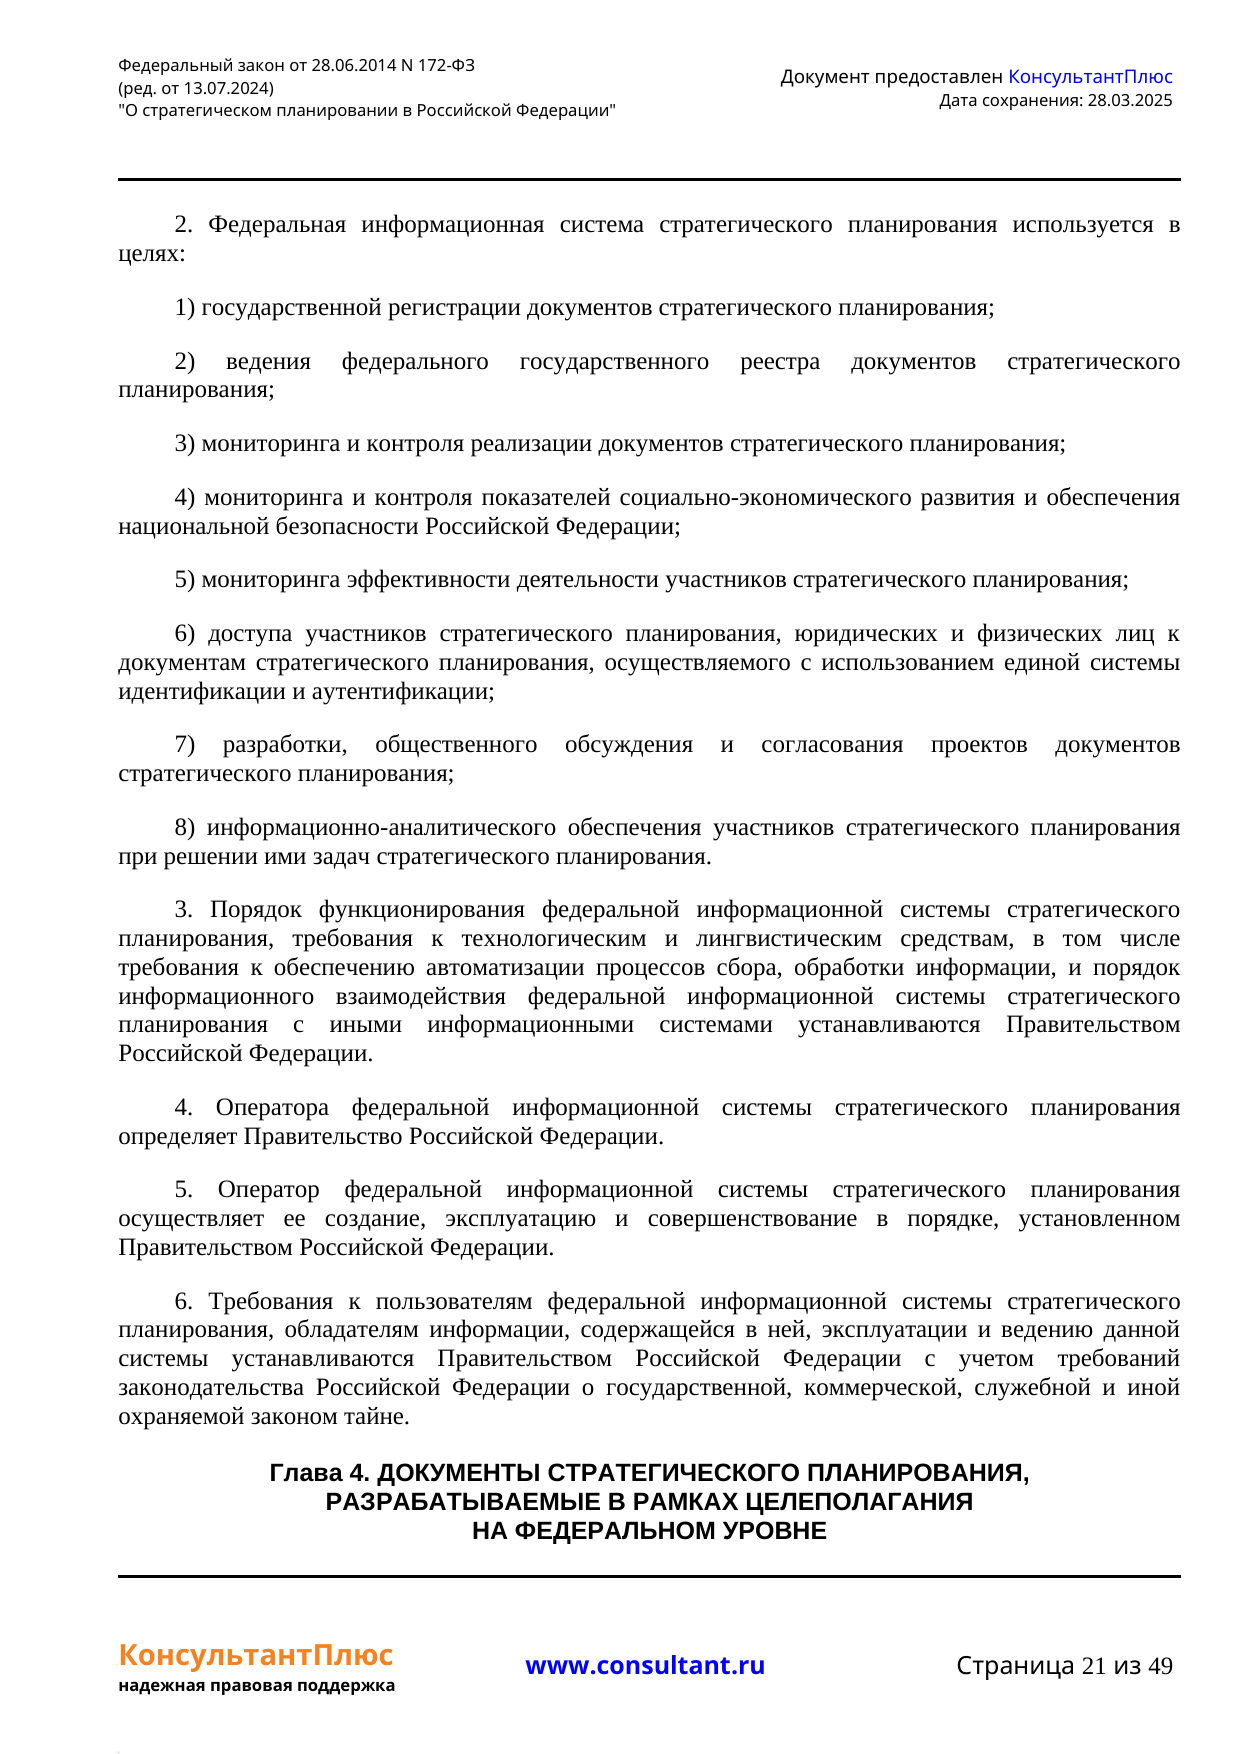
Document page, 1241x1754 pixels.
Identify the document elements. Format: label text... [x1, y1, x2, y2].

title РАЗРАБАТЫВАЕМЫЕ В РАМКАХ ЦЕЛЕПОЛАГАНИЯ [118, 1487, 1181, 1516]
text 8) информационно-аналитического обеспечения участников стратегического планирования при решении ими задач стратегического планирования. [118, 812, 1181, 869]
text 5) мониторинга эффективности деятельности участников стратегического планирования; [118, 564, 1181, 593]
text 4) мониторинга и контроля показателей социально-экономического развития и обеспечения национальной безопасности Российской Федерации; [118, 482, 1181, 539]
text 3. Порядок функционирования федеральной информационной системы стратегического планирования, требования к технологическим и лингвистическим средствам, в том числе требования к обеспечению автоматизации процессов сбора, обработки информации, и порядок информационного взаимодействия федеральной информационной системы стратегического планирования с иными информационными системами устанавливаются Правительством Российской Федерации. [118, 894, 1181, 1067]
text 3) мониторинга и контроля реализации документов стратегического планирования; [118, 428, 1181, 457]
text 6. Требования к пользователям федеральной информационной системы стратегического планирования, обладателям информации, содержащейся в ней, эксплуатации и ведению данной системы устанавливаются Правительством Российской Федерации с учетом требований законодательства Российской Федерации о государственной, коммерческой, служебной и иной охраняемой законом тайне. [118, 1286, 1181, 1429]
text 1) государственной регистрации документов стратегического планирования; [118, 292, 1181, 321]
text 2. Федеральная информационная система стратегического планирования используется в целях: [118, 209, 1181, 267]
title Глава 4. ДОКУМЕНТЫ СТРАТЕГИЧЕСКОГО ПЛАНИРОВАНИЯ, [118, 1458, 1181, 1487]
text 6) доступа участников стратегического планирования, юридических и физических лиц к документам стратегического планирования, осуществляемого с использованием единой системы идентификации и аутентификации; [118, 618, 1181, 704]
text 5. Оператор федеральной информационной системы стратегического планирования осуществляет ее создание, эксплуатацию и совершенствование в порядке, установленном Правительством Российской Федерации. [118, 1174, 1181, 1261]
text 4. Оператора федеральной информационной системы стратегического планирования определяет Правительство Российской Федерации. [118, 1092, 1181, 1149]
title НА ФЕДЕРАЛЬНОМ УРОВНЕ [118, 1516, 1181, 1544]
text 2) ведения федерального государственного реестра документов стратегического планирования; [118, 346, 1181, 403]
text 7) разработки, общественного обсуждения и согласования проектов документов стратегического планирования; [118, 729, 1181, 787]
